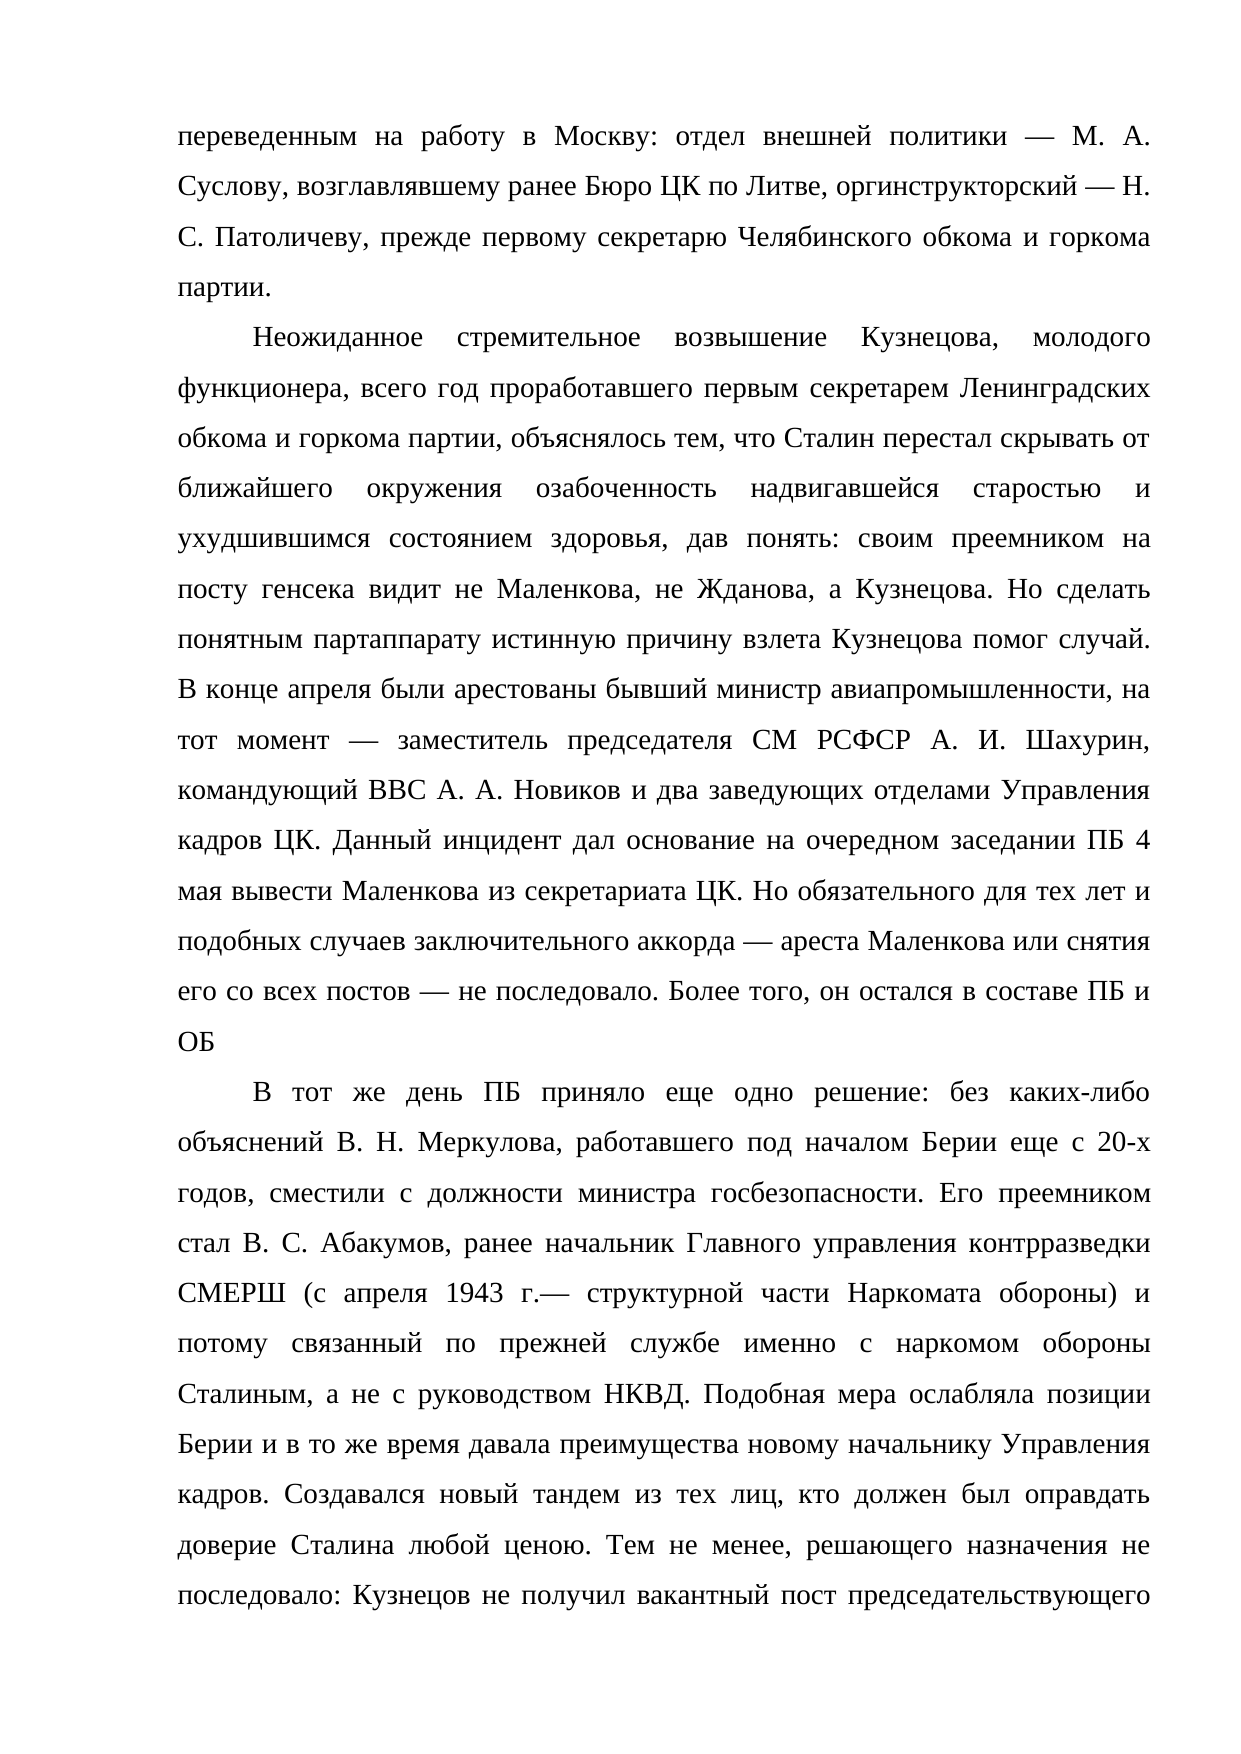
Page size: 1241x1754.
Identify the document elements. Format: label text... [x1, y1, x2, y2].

text Неожиданное стремительное возвышение Кузнецова, молодого функционера, всего год проработавшего первым секретарем Ленинградских обкома и горкома партии, объяснялось тем, что Сталин перестал скрывать от ближайшего окружения озабоченность надвигавшейся старостью и ухудшившимся состоянием здоровья, дав понять: своим преемником на посту генсека видит не Маленкова, не Жданова, а Кузнецова. Но сделать понятным партаппарату истинную причину взлета Кузнецова помог случай. В конце апреля были арестованы бывший министр авиапромышленности, на тот момент — заместитель председателя СМ РСФСР А. И. Шахурин, командующий ВВС А. А. Новиков и два заведующих отделами Управления кадров ЦК. Данный инцидент дал основание на очередном заседании ПБ 4 мая вывести Маленкова из секретариата ЦК. Но обязательного для тех лет и подобных случаев заключительного аккорда — ареста Маленкова или снятия его со всех постов — не последовало. Более того, он остался в составе ПБ и ОБ [177, 319, 1152, 1057]
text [177, 118, 1152, 303]
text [177, 1074, 1152, 1611]
